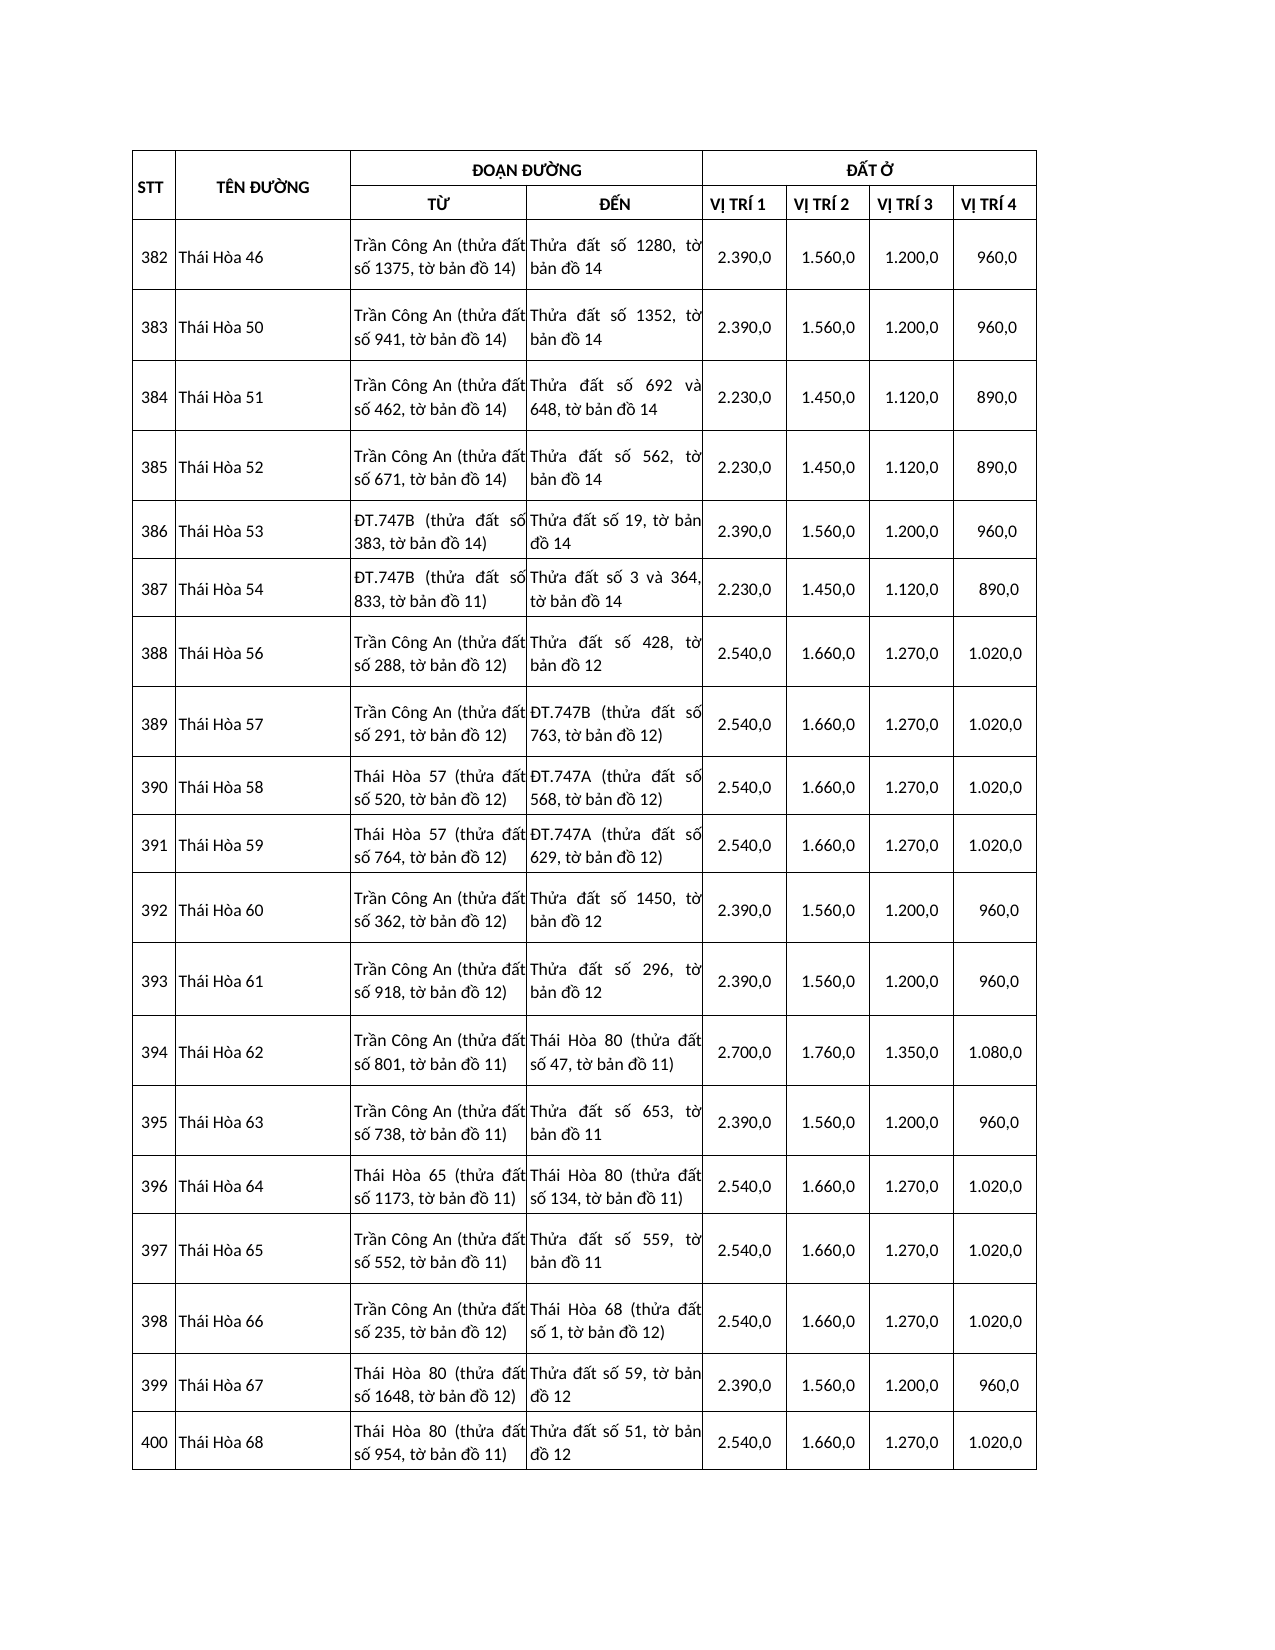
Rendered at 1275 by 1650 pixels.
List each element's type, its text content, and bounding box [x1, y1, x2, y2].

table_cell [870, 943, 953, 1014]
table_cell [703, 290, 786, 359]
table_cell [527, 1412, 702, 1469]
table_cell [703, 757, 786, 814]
table_cell VỊ TRÍ 3 [870, 186, 953, 219]
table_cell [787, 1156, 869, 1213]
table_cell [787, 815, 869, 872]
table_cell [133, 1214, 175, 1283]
table_header ĐOẠN ĐƯỜNG [351, 151, 702, 184]
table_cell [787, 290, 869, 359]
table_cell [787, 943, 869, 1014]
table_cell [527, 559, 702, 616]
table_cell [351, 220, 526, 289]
table_cell TỪ [351, 186, 526, 219]
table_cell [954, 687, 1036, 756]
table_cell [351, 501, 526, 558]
table_cell VỊ TRÍ 2 [787, 186, 869, 219]
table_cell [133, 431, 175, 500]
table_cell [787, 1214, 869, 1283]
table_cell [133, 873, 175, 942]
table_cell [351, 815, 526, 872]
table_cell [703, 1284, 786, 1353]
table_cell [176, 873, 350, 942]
table_cell VỊ TRÍ 1 [703, 186, 786, 219]
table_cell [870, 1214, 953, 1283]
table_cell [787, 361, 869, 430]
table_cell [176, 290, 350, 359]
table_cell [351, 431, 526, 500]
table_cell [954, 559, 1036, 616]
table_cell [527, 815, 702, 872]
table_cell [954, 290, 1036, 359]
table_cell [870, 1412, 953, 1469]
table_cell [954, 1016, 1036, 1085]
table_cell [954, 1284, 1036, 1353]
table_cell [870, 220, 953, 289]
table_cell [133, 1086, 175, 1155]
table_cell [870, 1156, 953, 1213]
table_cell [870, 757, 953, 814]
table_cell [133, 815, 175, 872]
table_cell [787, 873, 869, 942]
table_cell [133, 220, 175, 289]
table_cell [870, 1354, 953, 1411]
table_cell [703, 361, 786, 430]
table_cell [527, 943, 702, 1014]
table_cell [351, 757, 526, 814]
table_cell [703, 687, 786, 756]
table_cell ĐẾN [527, 186, 702, 219]
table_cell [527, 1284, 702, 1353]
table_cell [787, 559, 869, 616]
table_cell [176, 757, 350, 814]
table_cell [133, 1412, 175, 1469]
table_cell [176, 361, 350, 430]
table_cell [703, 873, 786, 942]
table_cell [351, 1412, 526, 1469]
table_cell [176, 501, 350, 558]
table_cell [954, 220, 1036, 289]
table_header ĐẤT Ở [703, 151, 1036, 184]
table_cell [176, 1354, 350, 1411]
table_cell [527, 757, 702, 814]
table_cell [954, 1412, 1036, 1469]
table_header STT [133, 151, 175, 219]
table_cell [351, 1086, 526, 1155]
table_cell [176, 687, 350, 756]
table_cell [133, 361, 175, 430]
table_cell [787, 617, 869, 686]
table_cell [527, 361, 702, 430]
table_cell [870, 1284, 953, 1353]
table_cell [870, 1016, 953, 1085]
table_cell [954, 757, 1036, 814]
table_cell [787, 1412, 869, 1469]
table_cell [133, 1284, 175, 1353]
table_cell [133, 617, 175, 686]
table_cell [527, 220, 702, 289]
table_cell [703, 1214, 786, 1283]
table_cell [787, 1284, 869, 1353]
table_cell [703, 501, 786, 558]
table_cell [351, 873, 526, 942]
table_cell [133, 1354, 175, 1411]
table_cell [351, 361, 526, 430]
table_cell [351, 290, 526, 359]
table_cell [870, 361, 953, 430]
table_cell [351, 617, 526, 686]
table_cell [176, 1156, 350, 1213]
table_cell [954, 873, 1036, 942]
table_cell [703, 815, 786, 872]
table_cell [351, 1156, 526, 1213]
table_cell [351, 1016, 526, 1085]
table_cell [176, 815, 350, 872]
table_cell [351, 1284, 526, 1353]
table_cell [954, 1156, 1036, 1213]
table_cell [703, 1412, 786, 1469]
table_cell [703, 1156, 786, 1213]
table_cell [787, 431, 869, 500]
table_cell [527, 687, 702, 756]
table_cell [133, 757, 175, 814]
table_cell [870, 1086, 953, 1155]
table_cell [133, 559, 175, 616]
table_cell VỊ TRÍ 4 [954, 186, 1036, 219]
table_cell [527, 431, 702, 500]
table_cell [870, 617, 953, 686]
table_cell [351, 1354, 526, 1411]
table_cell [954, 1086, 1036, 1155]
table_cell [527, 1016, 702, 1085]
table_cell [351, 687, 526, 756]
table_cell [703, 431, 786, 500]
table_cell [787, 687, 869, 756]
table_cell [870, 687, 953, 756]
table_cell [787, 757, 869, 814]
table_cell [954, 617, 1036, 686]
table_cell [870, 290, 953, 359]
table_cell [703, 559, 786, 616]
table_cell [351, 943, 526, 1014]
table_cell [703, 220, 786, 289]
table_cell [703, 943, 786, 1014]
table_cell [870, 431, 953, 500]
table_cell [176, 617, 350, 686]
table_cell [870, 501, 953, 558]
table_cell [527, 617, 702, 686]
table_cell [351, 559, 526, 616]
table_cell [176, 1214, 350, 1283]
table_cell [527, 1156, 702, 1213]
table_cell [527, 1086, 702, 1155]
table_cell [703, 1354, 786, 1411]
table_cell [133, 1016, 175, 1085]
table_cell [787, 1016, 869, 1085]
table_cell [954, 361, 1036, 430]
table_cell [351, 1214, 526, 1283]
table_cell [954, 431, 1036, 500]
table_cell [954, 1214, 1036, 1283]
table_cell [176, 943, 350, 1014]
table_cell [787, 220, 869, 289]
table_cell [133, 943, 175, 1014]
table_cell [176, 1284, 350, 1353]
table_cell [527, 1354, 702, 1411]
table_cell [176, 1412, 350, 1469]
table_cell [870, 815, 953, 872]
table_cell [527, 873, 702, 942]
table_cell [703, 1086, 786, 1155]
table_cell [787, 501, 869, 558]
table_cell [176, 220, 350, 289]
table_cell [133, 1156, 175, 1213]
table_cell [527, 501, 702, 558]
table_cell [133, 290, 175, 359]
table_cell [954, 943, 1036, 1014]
table_header TÊN ĐƯỜNG [176, 151, 350, 219]
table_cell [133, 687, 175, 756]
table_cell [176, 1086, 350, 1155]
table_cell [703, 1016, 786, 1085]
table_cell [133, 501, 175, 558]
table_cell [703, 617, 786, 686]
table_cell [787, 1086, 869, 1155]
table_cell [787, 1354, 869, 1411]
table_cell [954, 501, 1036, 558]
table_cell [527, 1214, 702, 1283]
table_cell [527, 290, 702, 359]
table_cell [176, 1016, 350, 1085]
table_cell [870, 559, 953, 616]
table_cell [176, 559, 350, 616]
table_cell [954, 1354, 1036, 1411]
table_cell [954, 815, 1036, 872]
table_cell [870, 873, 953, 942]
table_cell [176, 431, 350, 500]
